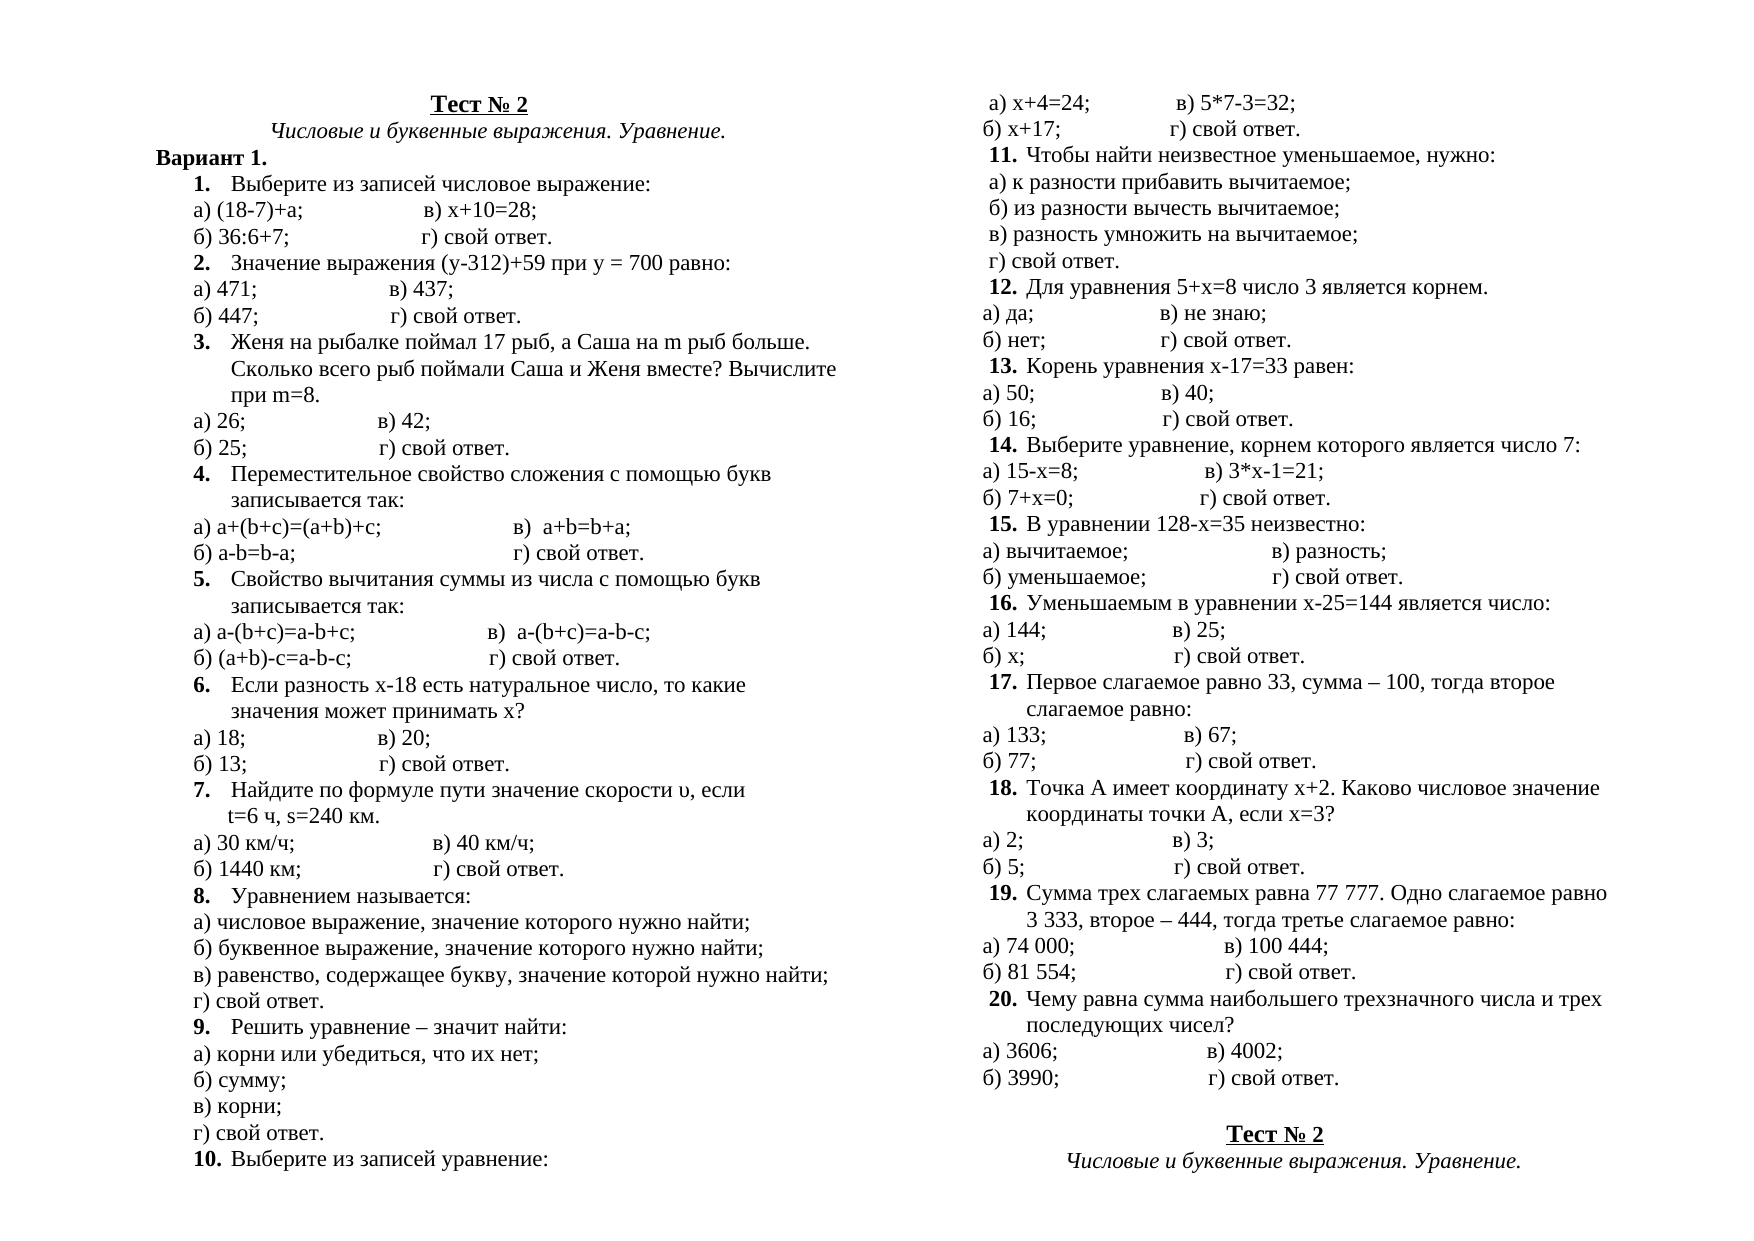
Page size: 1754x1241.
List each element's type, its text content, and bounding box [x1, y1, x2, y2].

text а) да; в) не знаю; [914, 299, 1636, 326]
list Свойство вычитания суммы из числа с помощью букв записывается так: [193, 565, 840, 618]
text Тест № 2 [914, 1119, 1636, 1148]
text б) 77; г) свой ответ. [914, 747, 1636, 774]
text б) х; г) свой ответ. [914, 642, 1636, 668]
text а) вычитаемое; в) разность; [914, 537, 1636, 563]
text а) х+4=24; в) 5*7-3=32; [989, 89, 1636, 115]
text б) 3990; г) свой ответ. [914, 1064, 1636, 1090]
list Женя на рыбалке поймал 17 рыб, а Саша на m рыб больше. Сколько всего рыб поймали Саша и Женя вместе? Вычислите при m=8. [193, 328, 840, 407]
list Корень уравнения х-17=33 равен: [989, 352, 1636, 378]
text а) 2; в) 3; [914, 827, 1636, 853]
text б) (а+b)-с=а-b-с; г) свой ответ. [193, 644, 840, 671]
text а) 26; в) 42; [193, 407, 840, 434]
text г) свой ответ. [193, 1119, 840, 1145]
text б) буквенное выражение, значение которого нужно найти; [193, 934, 840, 961]
text а) к разности прибавить вычитаемое; [989, 168, 1636, 194]
list Первое слагаемое равно 33, сумма – 100, тогда второе слагаемое равно: [989, 668, 1636, 721]
text б) 36:6+7; г) свой ответ. [193, 223, 840, 249]
text г) свой ответ. [193, 987, 840, 1013]
text б) 13; г) свой ответ. [193, 750, 840, 776]
text Числовые и буквенные выражения. Уравнение. [951, 1148, 1636, 1174]
list Чему равна сумма наибольшего трехзначного числа и трех последующих чисел? [989, 985, 1636, 1037]
text а) 18; в) 20; [193, 723, 840, 750]
list Чтобы найти неизвестное уменьшаемое, нужно: [989, 141, 1636, 168]
list Значение выражения (у-312)+59 при у = 700 равно: [193, 249, 840, 276]
text б) 447; г) свой ответ. [193, 302, 840, 328]
text б) 16; г) свой ответ. [914, 405, 1636, 431]
text б) сумму; [193, 1066, 840, 1092]
list Сумма трех слагаемых равна 77 777. Одно слагаемое равно 3 333, второе – 444, тогда третье слагаемое равно: [989, 879, 1636, 932]
text в) разность умножить на вычитаемое; [989, 220, 1636, 247]
text б) х+17; г) свой ответ. [914, 115, 1636, 141]
text в) корни; [193, 1092, 840, 1119]
text б) уменьшаемое; г) свой ответ. [914, 563, 1636, 589]
list Переместительное свойство сложения с помощью букв записывается так: [193, 460, 840, 513]
text а) 144; в) 25; [914, 616, 1636, 642]
text а) а-(b+с)=а-b+с; в) а-(b+с)=а-b-с; [193, 618, 840, 644]
list Выберите из записей уравнение: [193, 1145, 840, 1172]
text Числовые и буквенные выражения. Уравнение. [156, 117, 840, 144]
list В уравнении 128-х=35 неизвестно: [989, 510, 1636, 537]
list Выберите из записей числовое выражение: [193, 170, 840, 196]
text б) а-b=b-а; г) свой ответ. [193, 539, 840, 565]
text t=6 ч, s=240 км. [193, 803, 840, 829]
text б) 25; г) свой ответ. [193, 434, 840, 460]
text б) нет; г) свой ответ. [914, 326, 1636, 352]
text а) 471; в) 437; [193, 276, 840, 302]
text б) 7+х=0; г) свой ответ. [914, 484, 1636, 510]
text а) 50; в) 40; [914, 378, 1636, 405]
list Уравнением называется: [193, 882, 840, 908]
list Выберите уравнение, корнем которого является число 7: [989, 431, 1636, 458]
text а) корни или убедиться, что их нет; [193, 1040, 840, 1066]
list Для уравнения 5+х=8 число 3 является корнем. [989, 273, 1636, 299]
text а) а+(b+с)=(а+b)+с; в) а+b=b+а; [193, 513, 840, 539]
text Тест № 2 [118, 89, 840, 117]
text а) 3606; в) 4002; [914, 1037, 1636, 1064]
text б) из разности вычесть вычитаемое; [989, 194, 1636, 220]
text а) 133; в) 67; [914, 721, 1636, 747]
list Решить уравнение – значит найти: [193, 1013, 840, 1040]
text а) числовое выражение, значение которого нужно найти; [193, 908, 840, 934]
text б) 5; г) свой ответ. [914, 853, 1636, 879]
text б) 81 554; г) свой ответ. [914, 958, 1636, 985]
list Уменьшаемым в уравнении х-25=144 является число: [989, 589, 1636, 616]
list Если разность х-18 есть натуральное число, то какие значения может принимать х? [193, 671, 840, 723]
text а) 15-х=8; в) 3*х-1=21; [914, 458, 1636, 484]
text б) ; г) свой ответ. [193, 855, 840, 882]
text а) 74 000; в) 100 444; [914, 932, 1636, 958]
list Найдите по формуле пути значение скорости υ, если [193, 776, 840, 803]
text а) (18-7)+а; в) х+10=28; [193, 196, 840, 223]
list Точка А имеет координату х+2. Каково числовое значение координаты точки А, если х=3? [989, 774, 1636, 827]
text г) свой ответ. [989, 247, 1636, 273]
text Вариант 1. [156, 144, 840, 170]
text в) равенство, содержащее букву, значение которой нужно найти; [193, 961, 840, 987]
text а) ; в) ; [193, 829, 840, 855]
